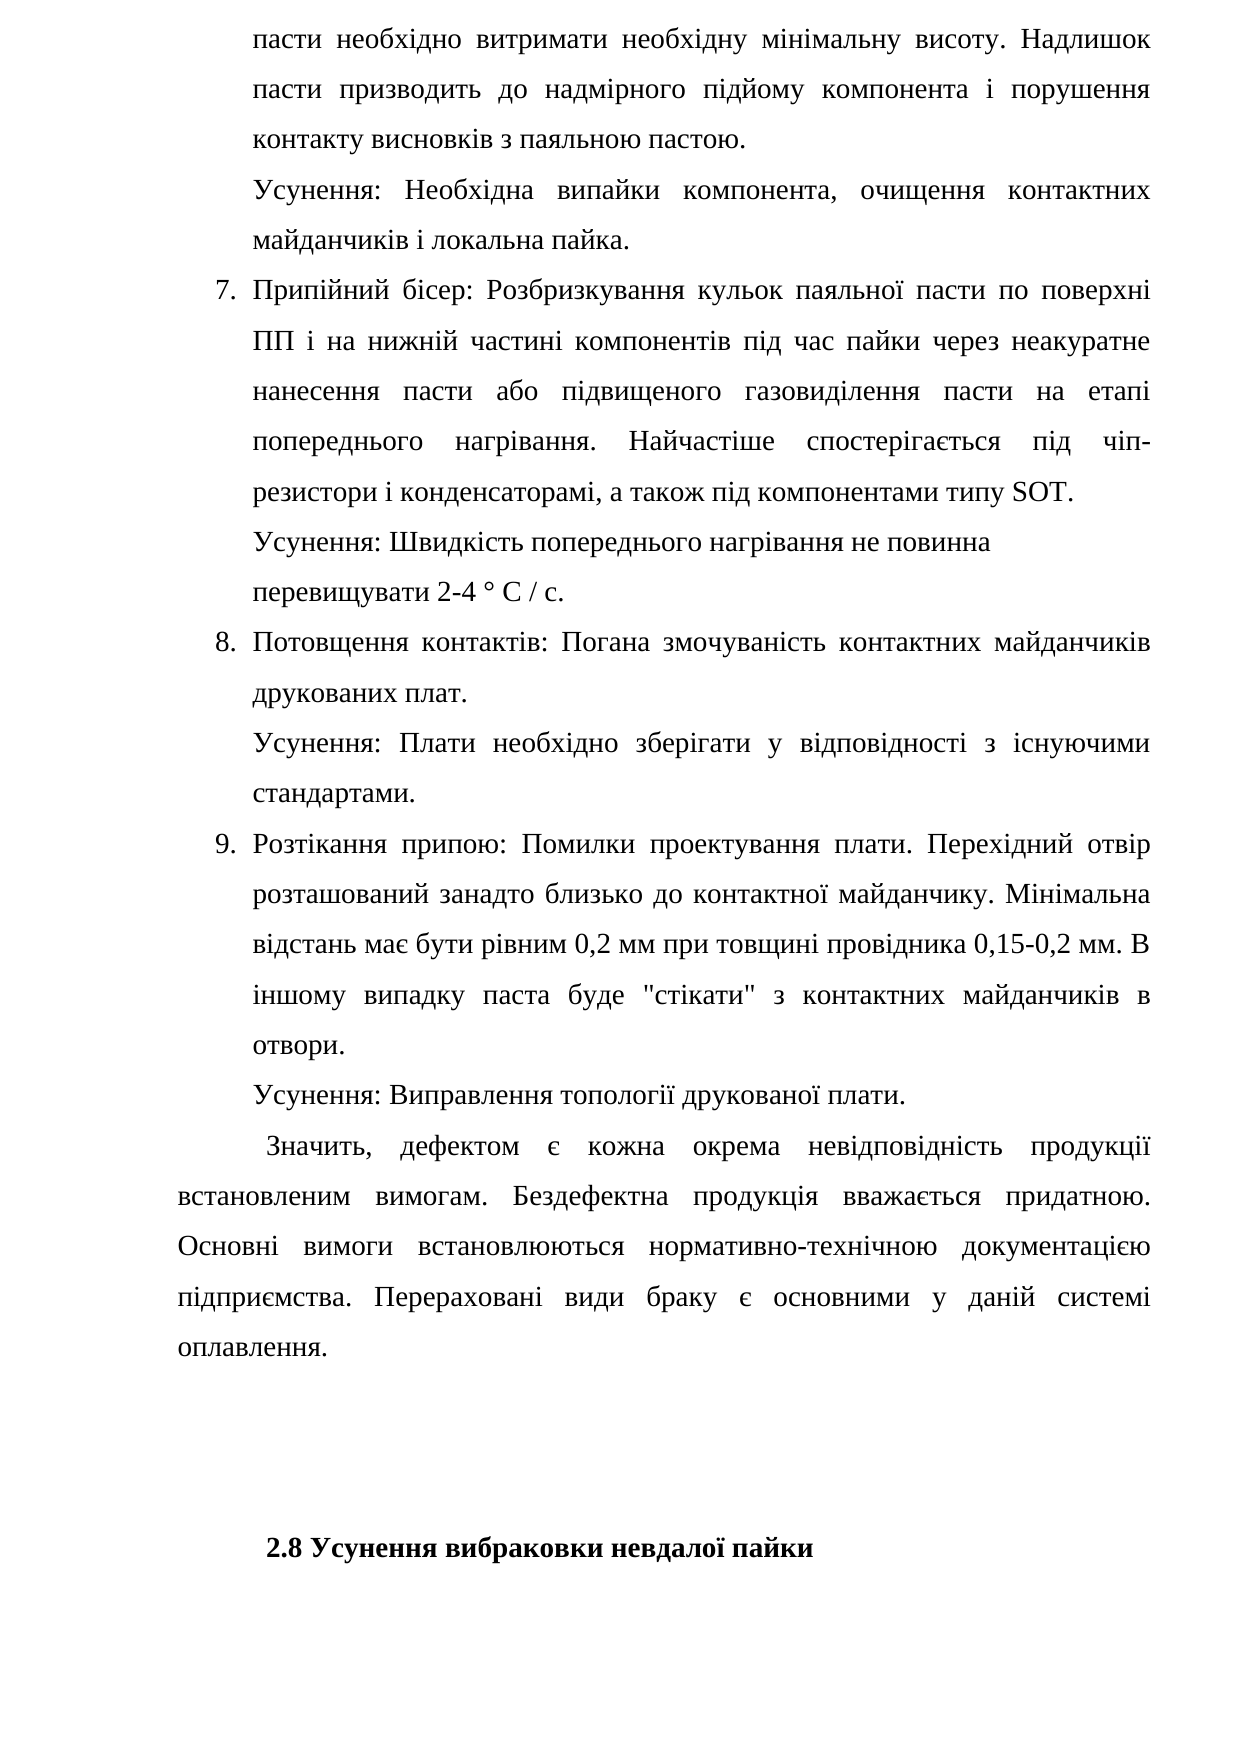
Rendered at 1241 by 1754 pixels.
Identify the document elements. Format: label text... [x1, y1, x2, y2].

list пасти необхідно витримати необхідну мінімальну висоту. Надлишок пасти призводить до надмірного підйому компонента і порушення контакту висновків з паяльною пастою. [252, 21, 1152, 155]
list Усунення: Швидкість попереднього нагрівання не повинна [252, 524, 1152, 557]
text 2.8 Усунення вибраковки невдалої пайки [177, 1530, 1152, 1563]
list Усунення: Виправлення топології друкованої плати. [252, 1077, 1152, 1111]
list перевищувати 2-4 ° С / с. [252, 574, 1152, 608]
text Значить, дефектом є кожна окрема невідповідність продукції встановленим вимогам. Бездефектна продукція вважається придатною. Основні вимоги встановлюються нормативно-технічною документацією підприємства. Перераховані види браку є основними у даній системі оплавлення. [177, 1128, 1152, 1362]
list Потовщення контактів: Погана змочуваність контактних майданчиків друкованих плат. [215, 624, 1152, 708]
list Припійний бісер: Розбризкування кульок паяльної пасти по поверхні ПП і на нижній частині компонентів під час пайки через неакуратне нанесення пасти або підвищеного газовиділення пасти на етапі попереднього нагрівання. Найчастіше спостерігається під чіп-резистори і конденсаторамі, а також під компонентами типу SOT. [215, 272, 1152, 507]
list Усунення: Плати необхідно зберігати у відповідності з існуючими стандартами. [252, 725, 1152, 809]
list Усунення: Необхідна випайки компонента, очищення контактних майданчиків і локальна пайка. [252, 172, 1152, 256]
list Розтікання припою: Помилки проектування плати. Перехідний отвір розташований занадто близько до контактної майданчику. Мінімальна відстань має бути рівним 0,2 мм при товщині провідника 0,15-0,2 мм. В іншому випадку паста буде "стікати" з контактних майданчиків в отвори. [215, 826, 1152, 1061]
